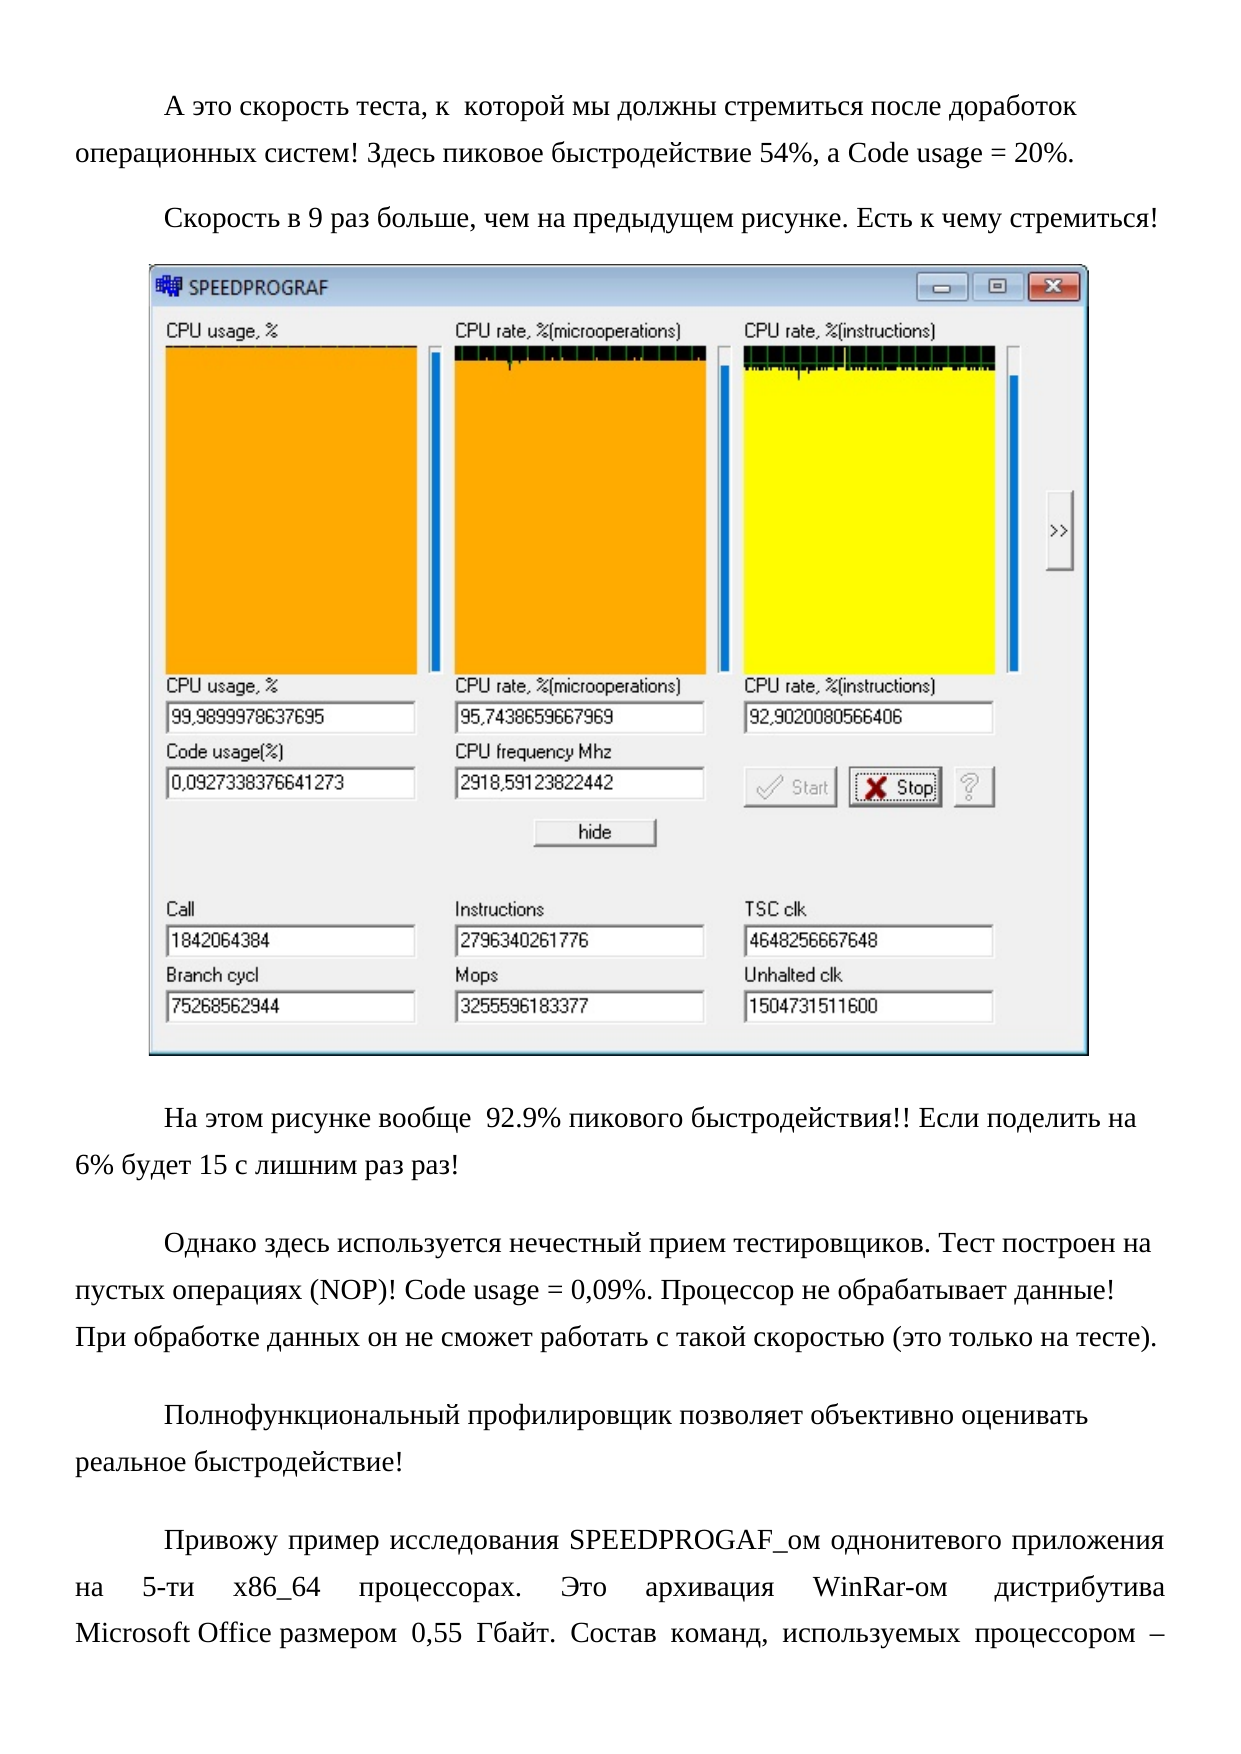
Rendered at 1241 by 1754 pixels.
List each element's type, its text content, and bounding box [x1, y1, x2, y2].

text А это скорость теста, к которой мы должны стремиться после доработок операционных систем! Здесь пиковое быстродействие 54%, а Code usage = 20%. [75, 75, 1165, 169]
text Скорость в 9 раз больше, чем на предыдущем рисунке. Есть к чему стремиться! [75, 200, 1165, 233]
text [75, 1508, 1165, 1649]
picture [148, 264, 1089, 1056]
text На этом рисунке вообще 92.9% пикового быстродействия!! Если поделить на 6% будет 15 с лишним раз раз! [75, 1087, 1165, 1180]
text Полнофункциональный профилировщик позволяет объективно оценивать реальное быстродействие! [75, 1383, 1165, 1477]
text Однако здесь используется нечестный прием тестировщиков. Тест построен на пустых операциях (NOP)! Code usage = 0,09%. Процессор не обрабатывает данные! При обработке данных он не сможет работать с такой скоростью (это только на тесте). [75, 1212, 1165, 1352]
